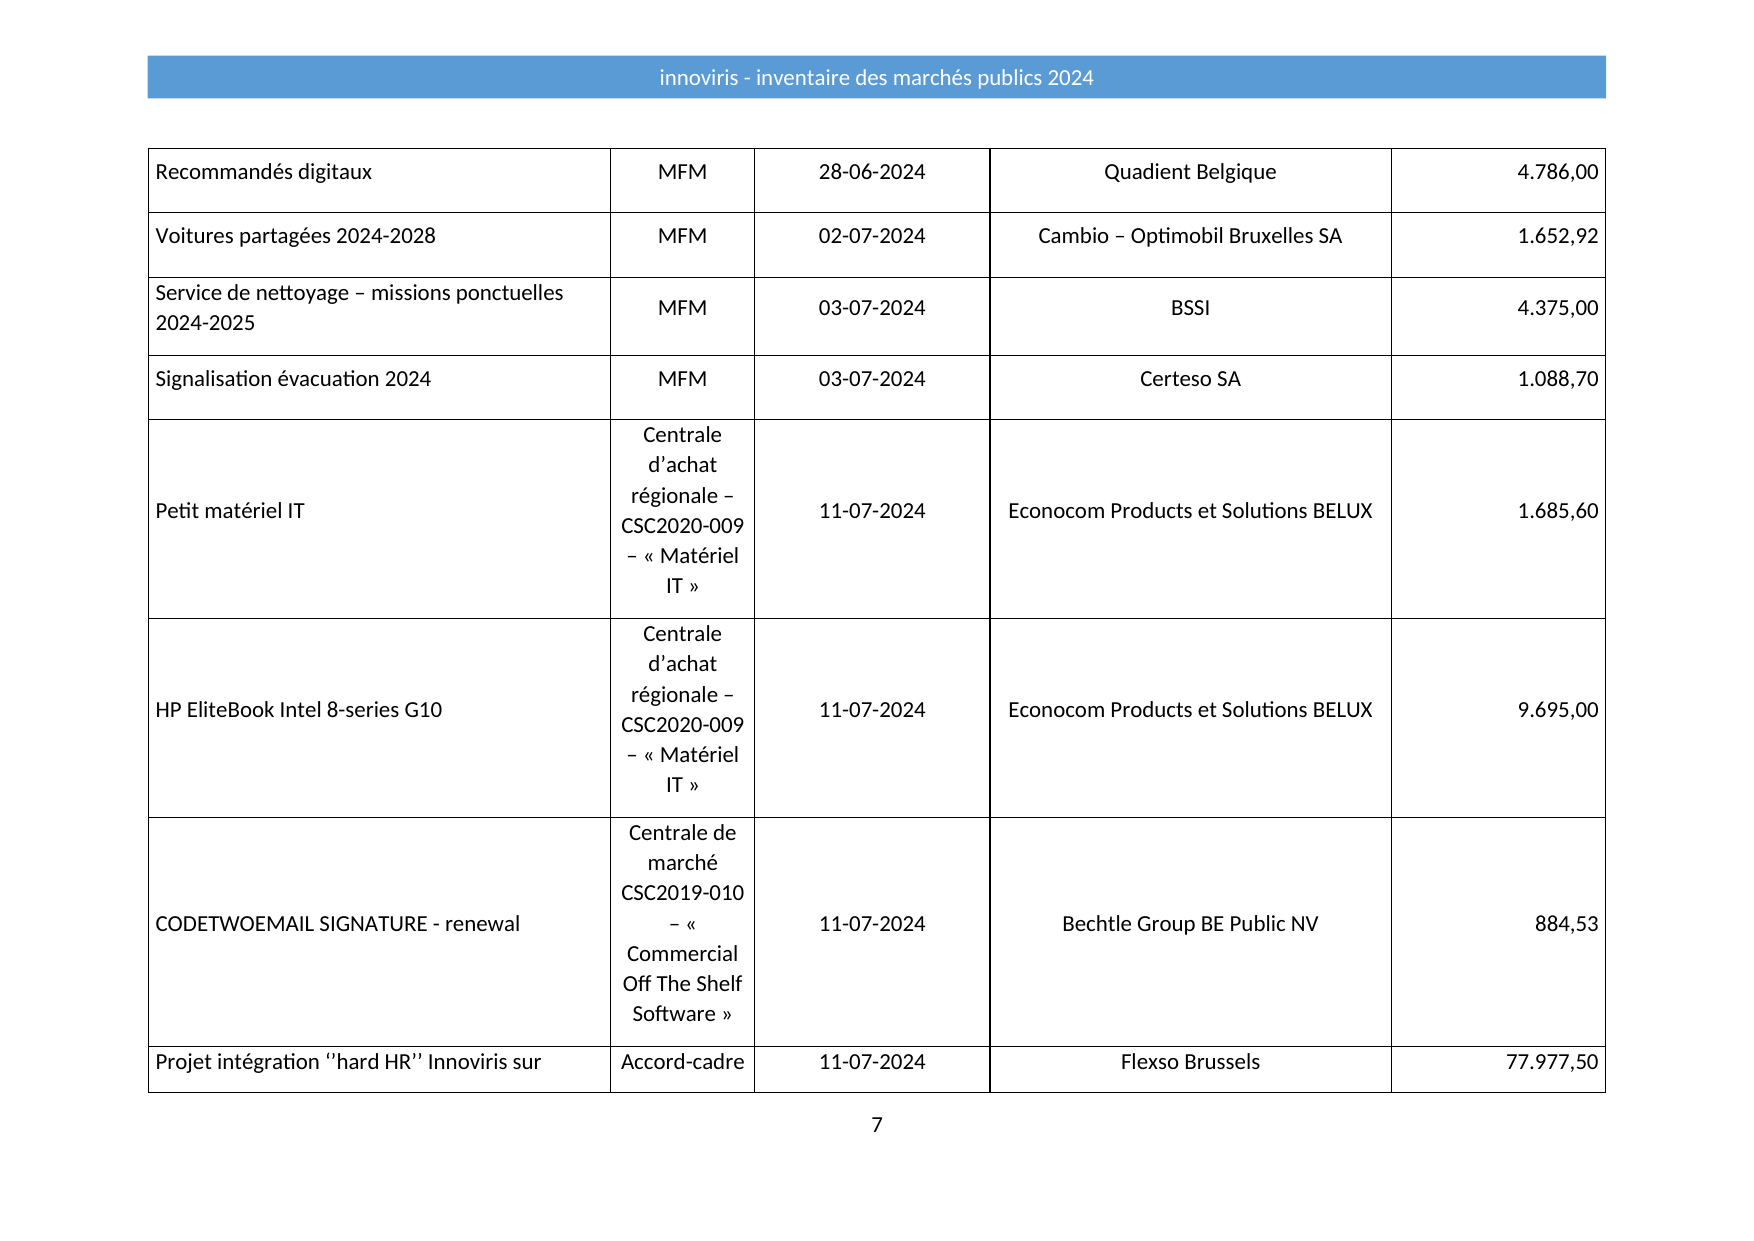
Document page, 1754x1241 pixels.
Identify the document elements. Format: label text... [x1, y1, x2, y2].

table_cell 11-07-2024 [755, 1047, 989, 1092]
table_cell Petit matériel IT [149, 420, 610, 618]
table_cell Certeso SA [991, 356, 1391, 419]
table_cell 77.977,50 [1392, 1047, 1605, 1092]
table_cell 884,53 [1392, 818, 1605, 1046]
table_cell 03-07-2024 [755, 278, 989, 355]
table_cell MFM [611, 356, 754, 419]
table_cell 4.786,00 [1392, 149, 1605, 212]
table_cell MFM [611, 149, 754, 212]
table_cell Signalisation évacuation 2024 [149, 356, 610, 419]
table_cell Bechtle Group BE Public NV [991, 818, 1391, 1046]
table_cell Quadient Belgique [991, 149, 1391, 212]
table_cell MFM [611, 213, 754, 277]
table_cell 1.685,60 [1392, 420, 1605, 618]
table_cell Centrale de marché CSC2019-010 – « Commercial Off The Shelf Software » [611, 818, 754, 1046]
table_cell Voitures partagées 2024-2028 [149, 213, 610, 277]
table_cell BSSI [991, 278, 1391, 355]
table_cell 02-07-2024 [755, 213, 989, 277]
table_cell CODETWOEMAIL SIGNATURE - renewal [149, 818, 610, 1046]
table_cell 4.375,00 [1392, 278, 1605, 355]
table_cell Econocom Products et Solutions BELUX [991, 619, 1391, 817]
table_cell 11-07-2024 [755, 818, 989, 1046]
table_cell 11-07-2024 [755, 420, 989, 618]
table_cell Centrale d’achat régionale – CSC2020-009 – « Matériel IT » [611, 619, 754, 817]
table_cell 28-06-2024 [755, 149, 989, 212]
table_cell MFM [611, 278, 754, 355]
table_cell 9.695,00 [1392, 619, 1605, 817]
table_cell 1.652,92 [1392, 213, 1605, 277]
table_cell Service de nettoyage – missions ponctuelles 2024-2025 [149, 278, 610, 355]
table_cell Econocom Products et Solutions BELUX [991, 420, 1391, 618]
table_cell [149, 1047, 610, 1092]
table_cell HP EliteBook Intel 8-series G10 [149, 619, 610, 817]
table_cell Cambio – Optimobil Bruxelles SA [991, 213, 1391, 277]
table_cell Recommandés digitaux [149, 149, 610, 212]
table_cell 1.088,70 [1392, 356, 1605, 419]
table_cell Flexso Brussels [991, 1047, 1391, 1092]
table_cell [611, 1047, 754, 1092]
table_cell 03-07-2024 [755, 356, 989, 419]
table_cell Centrale d’achat régionale – CSC2020-009 – « Matériel IT » [611, 420, 754, 618]
table_cell 11-07-2024 [755, 619, 989, 817]
